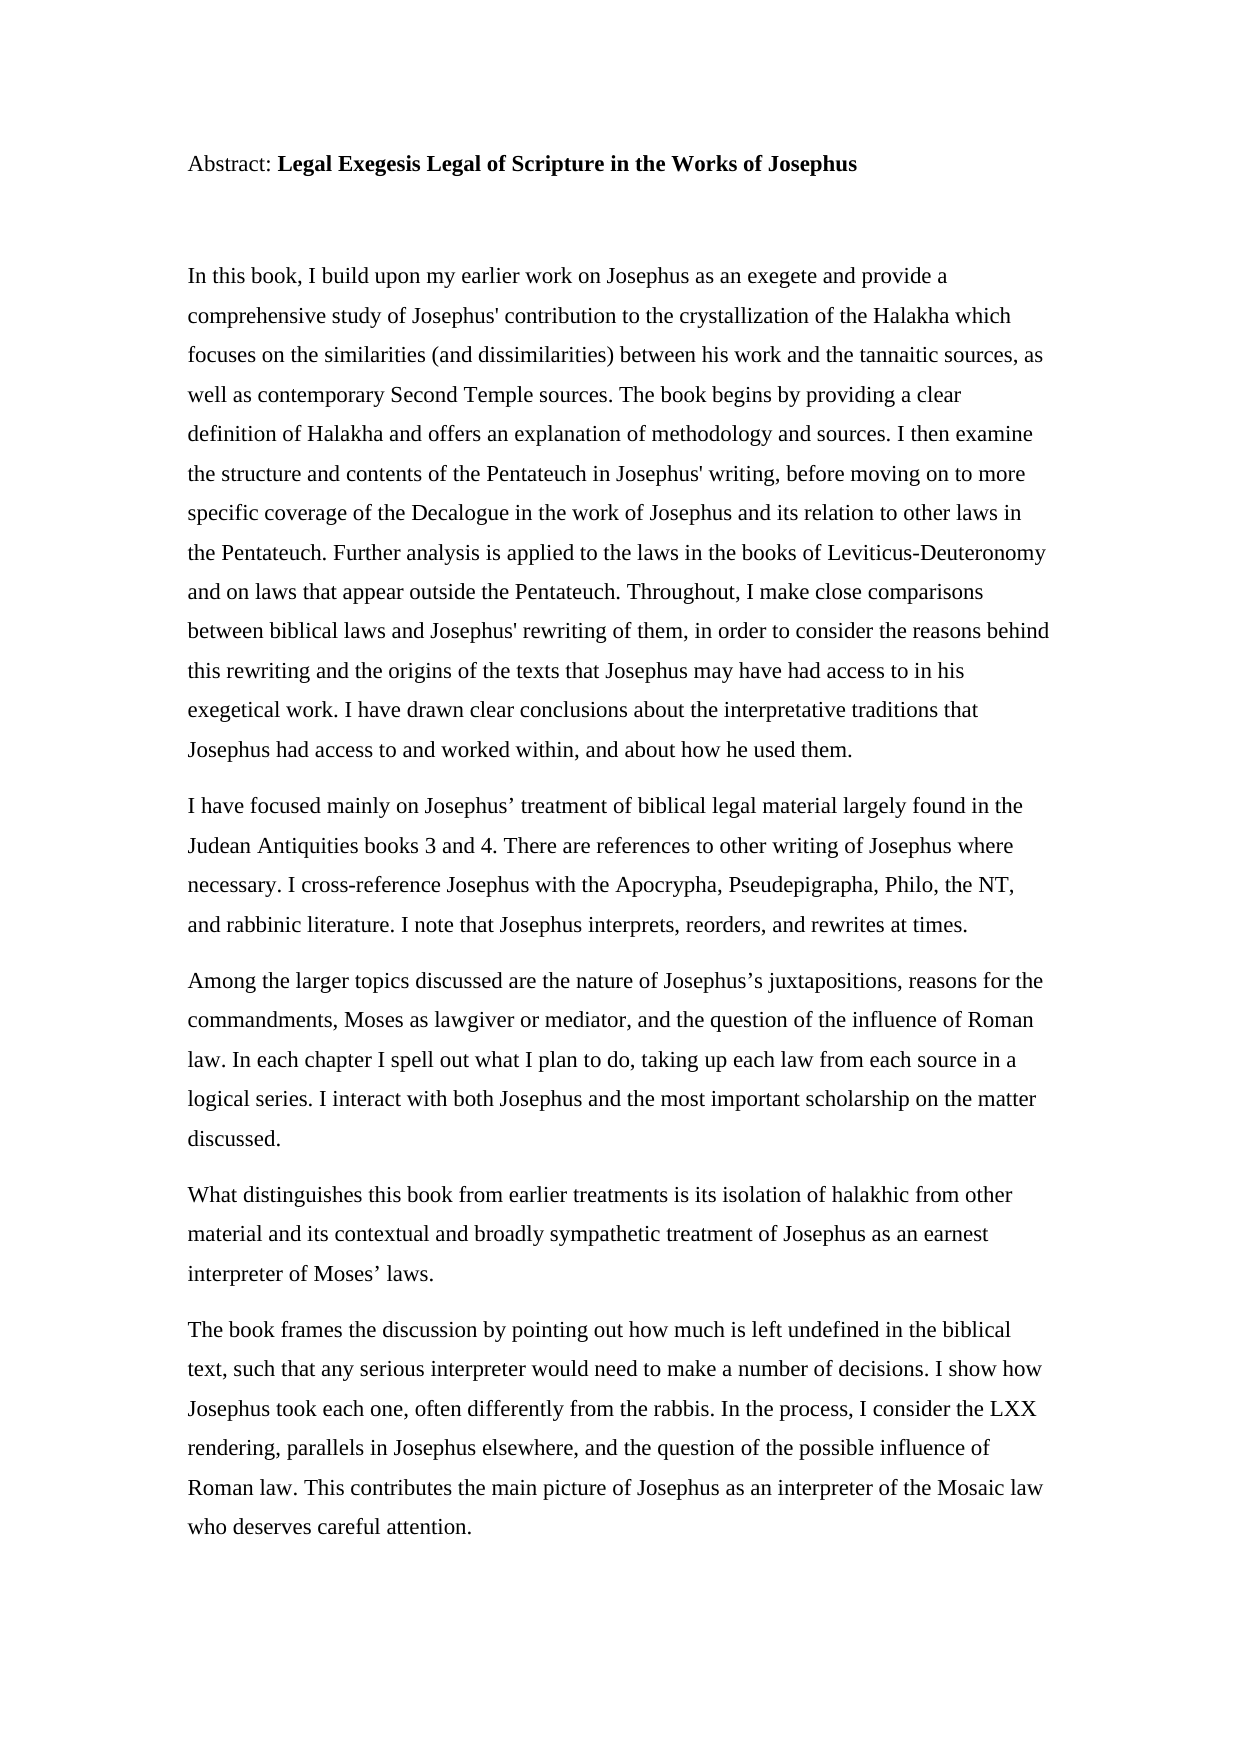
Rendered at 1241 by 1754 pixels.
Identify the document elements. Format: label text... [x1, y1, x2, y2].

text What distinguishes this book from earlier treatments is its isolation of halakhic from other material and its contextual and broadly sympathetic treatment of Josephus as an earnest interpreter of Moses’ laws. [187, 1181, 1053, 1286]
text The book frames the discussion by pointing out how much is left undefined in the biblical text, such that any serious interpreter would need to make a number of decisions. I show how Josephus took each one, often differently from the rabbis. In the process, I consider the LXX rendering, parallels in Josephus elsewhere, and the question of the possible influence of Roman law. This contributes the main picture of Josephus as an interpreter of the Mosaic law who deserves careful attention. [187, 1316, 1053, 1540]
text Among the larger topics discussed are the nature of Josephus’s juxtapositions, reasons for the commandments, Moses as lawgiver or mediator, and the question of the influence of Roman law. In each chapter I spell out what I plan to do, taking up each law from each source in a logical series. I interact with both Josephus and the most important scholarship on the matter discussed. [187, 967, 1053, 1151]
text In this book, I build upon my earlier work on Josephus as an exegete and provide a comprehensive study of Josephus' contribution to the crystallization of the Halakha which focuses on the similarities (and dissimilarities) between his work and the tannaitic sources, as well as contemporary Second Temple sources. The book begins by providing a clear definition of Halakha and offers an explanation of methodology and sources. I then examine the structure and contents of the Pentateuch in Josephus' writing, before moving on to more specific coverage of the Decalogue in the work of Josephus and its relation to other laws in the Pentateuch. Further analysis is applied to the laws in the books of Leviticus-Deuteronomy and on laws that appear outside the Pentateuch. Throughout, I make close comparisons between biblical laws and Josephus' rewriting of them, in order to consider the reasons behind this rewriting and the origins of the texts that Josephus may have had access to in his exegetical work. I have drawn clear conclusions about the interpretative traditions that Josephus had access to and worked within, and about how he used them. [187, 262, 1053, 762]
text Abstract: Legal Exegesis Legal of Scripture in the Works of Josephus [187, 150, 1053, 176]
text I have focused mainly on Josephus’ treatment of biblical legal material largely found in the Judean Antiquities books 3 and 4. There are references to other writing of Josephus where necessary. I cross-reference Josephus with the Apocrypha, Pseudepigrapha, Philo, the NT, and rabbinic literature. I note that Josephus interprets, reorders, and rewrites at times. [187, 792, 1053, 937]
